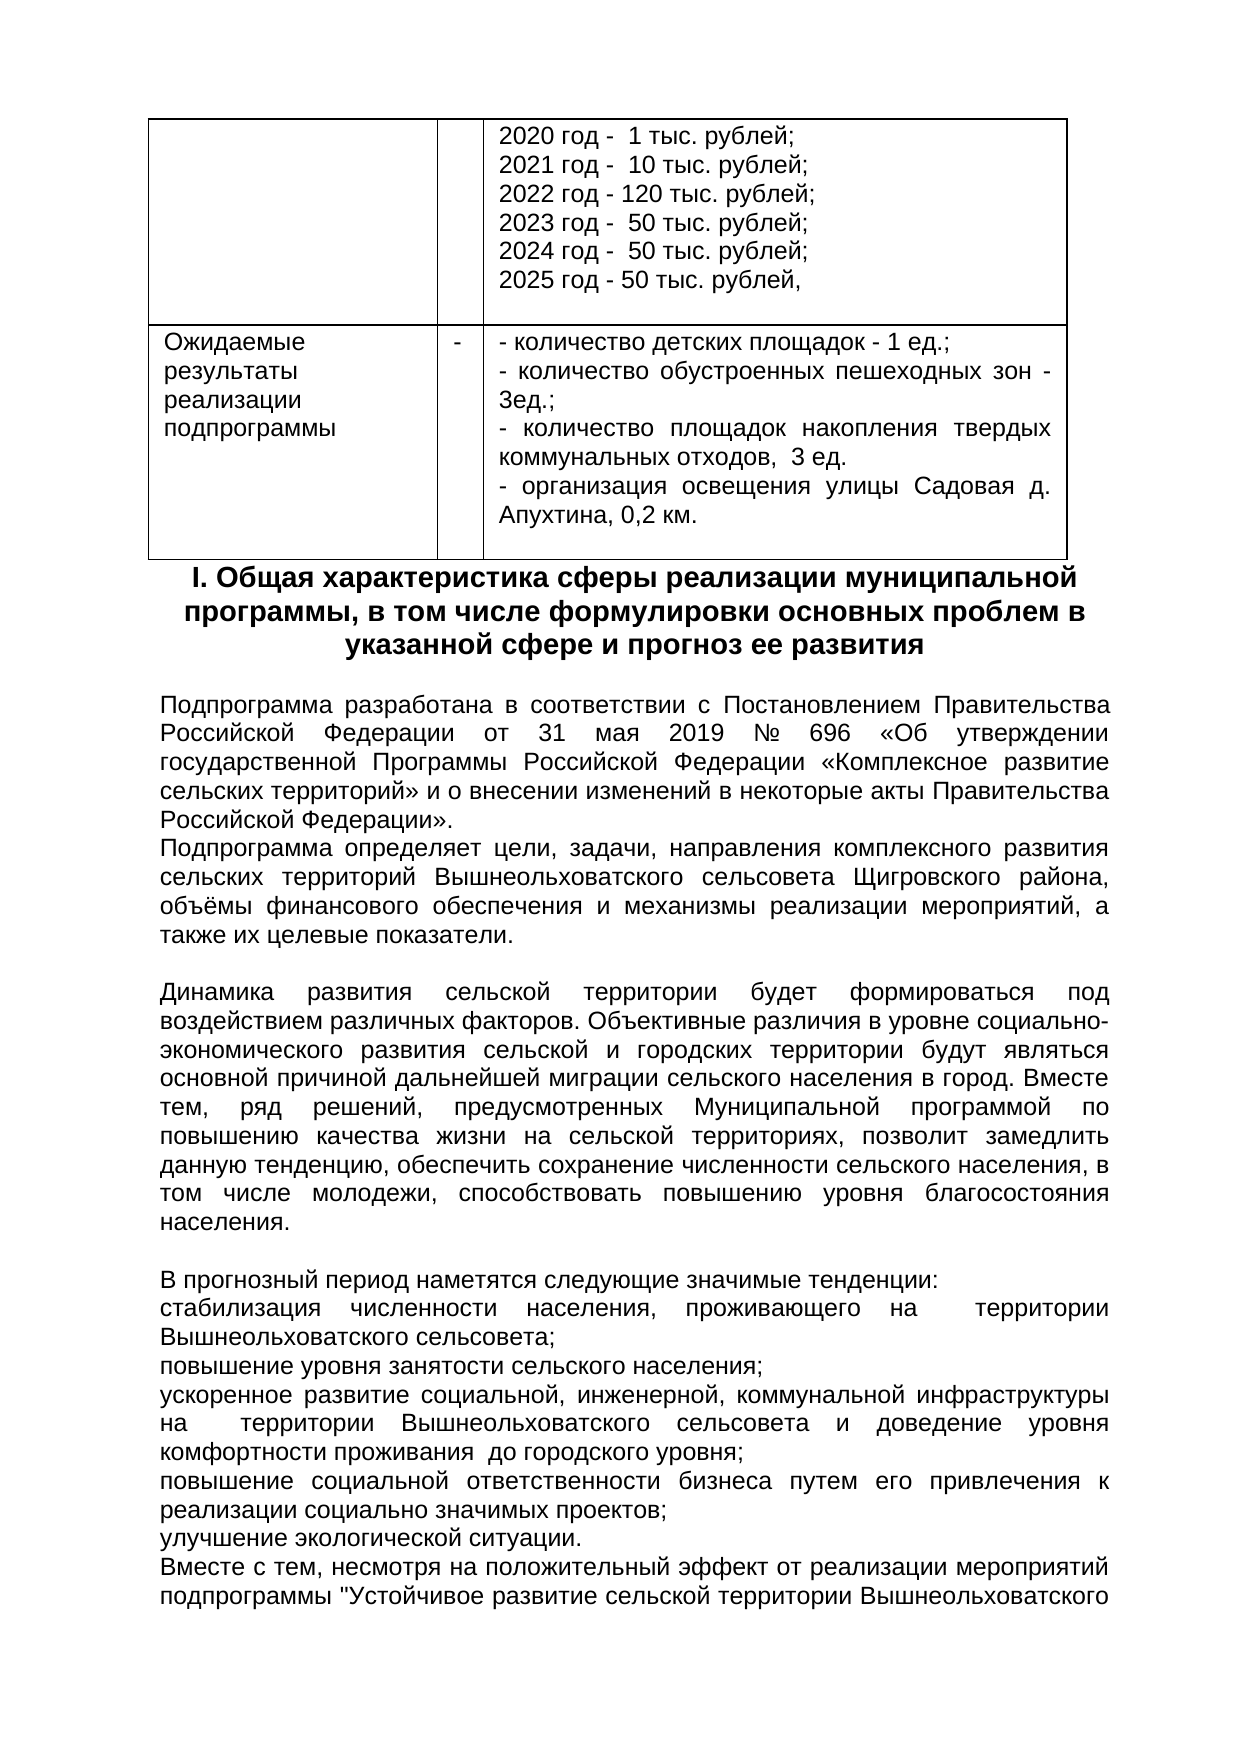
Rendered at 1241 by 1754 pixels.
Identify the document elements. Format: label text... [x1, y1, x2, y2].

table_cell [484, 120, 1066, 324]
text В прогнозный период наметятся следующие значимые тенденции: [159, 1236, 1110, 1293]
text Подпрограмма определяет цели, задачи, направления комплексного развития сельских территорий Вышнеольховатского сельсовета Щигровского района, объёмы финансового обеспечения и механизмы реализации мероприятий, а также их целевые показатели. [159, 833, 1110, 948]
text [159, 1552, 1110, 1610]
text улучшение экологической ситуации. [159, 1523, 1110, 1552]
text I. Общая характеристика сферы реализации муниципальной программы, в том числе формулировки основных проблем в указанной сфере и прогноз ее развития [159, 560, 1110, 661]
text Подпрограмма разработана в соответствии с Постановлением Правительства Российской Федерации от 31 мая 2019 № 696 «Об утверждении государственной Программы Российской Федерации «Комплексное развитие сельских территорий» и о внесении изменений в некоторые акты Правительства Российской Федерации». [159, 661, 1110, 833]
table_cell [149, 120, 437, 324]
table_cell - [438, 326, 483, 559]
text стабилизация численности населения, проживающего на территории Вышнеольховатского сельсовета; [159, 1293, 1110, 1351]
text повышение уровня занятости сельского населения; [159, 1351, 1110, 1380]
text повышение социальной ответственности бизнеса путем его привлечения к реализации социально значимых проектов; [159, 1466, 1110, 1523]
text Динамика развития сельской территории будет формироваться под воздействием различных факторов. Объективные различия в уровне социально-экономического развития сельской и городских территории будут являться основной причиной дальнейшей миграции сельского населения в город. Вместе тем, ряд решений, предусмотренных Муниципальной программой по повышению качества жизни на сельской территориях, позволит замедлить данную тенденцию, обеспечить сохранение численности сельского населения, в том числе молодежи, способствовать повышению уровня благосостояния населения. [159, 948, 1110, 1236]
table_cell Ожидаемые результаты реализации подпрограммы [149, 326, 437, 559]
table_cell - [438, 120, 483, 324]
text ускоренное развитие социальной, инженерной, коммунальной инфраструктуры на территории Вышнеольховатского сельсовета и доведение уровня комфортности проживания до городского уровня; [159, 1380, 1110, 1466]
table_cell - количество детских площадок - 1 ед.; - количество обустроенных пешеходных зон - 3ед.; - количество площадок накопления твердых коммунальных отходов, 3 ед. - организация освещения улицы Садовая д. Апухтина, 0,2 км. [484, 326, 1066, 559]
